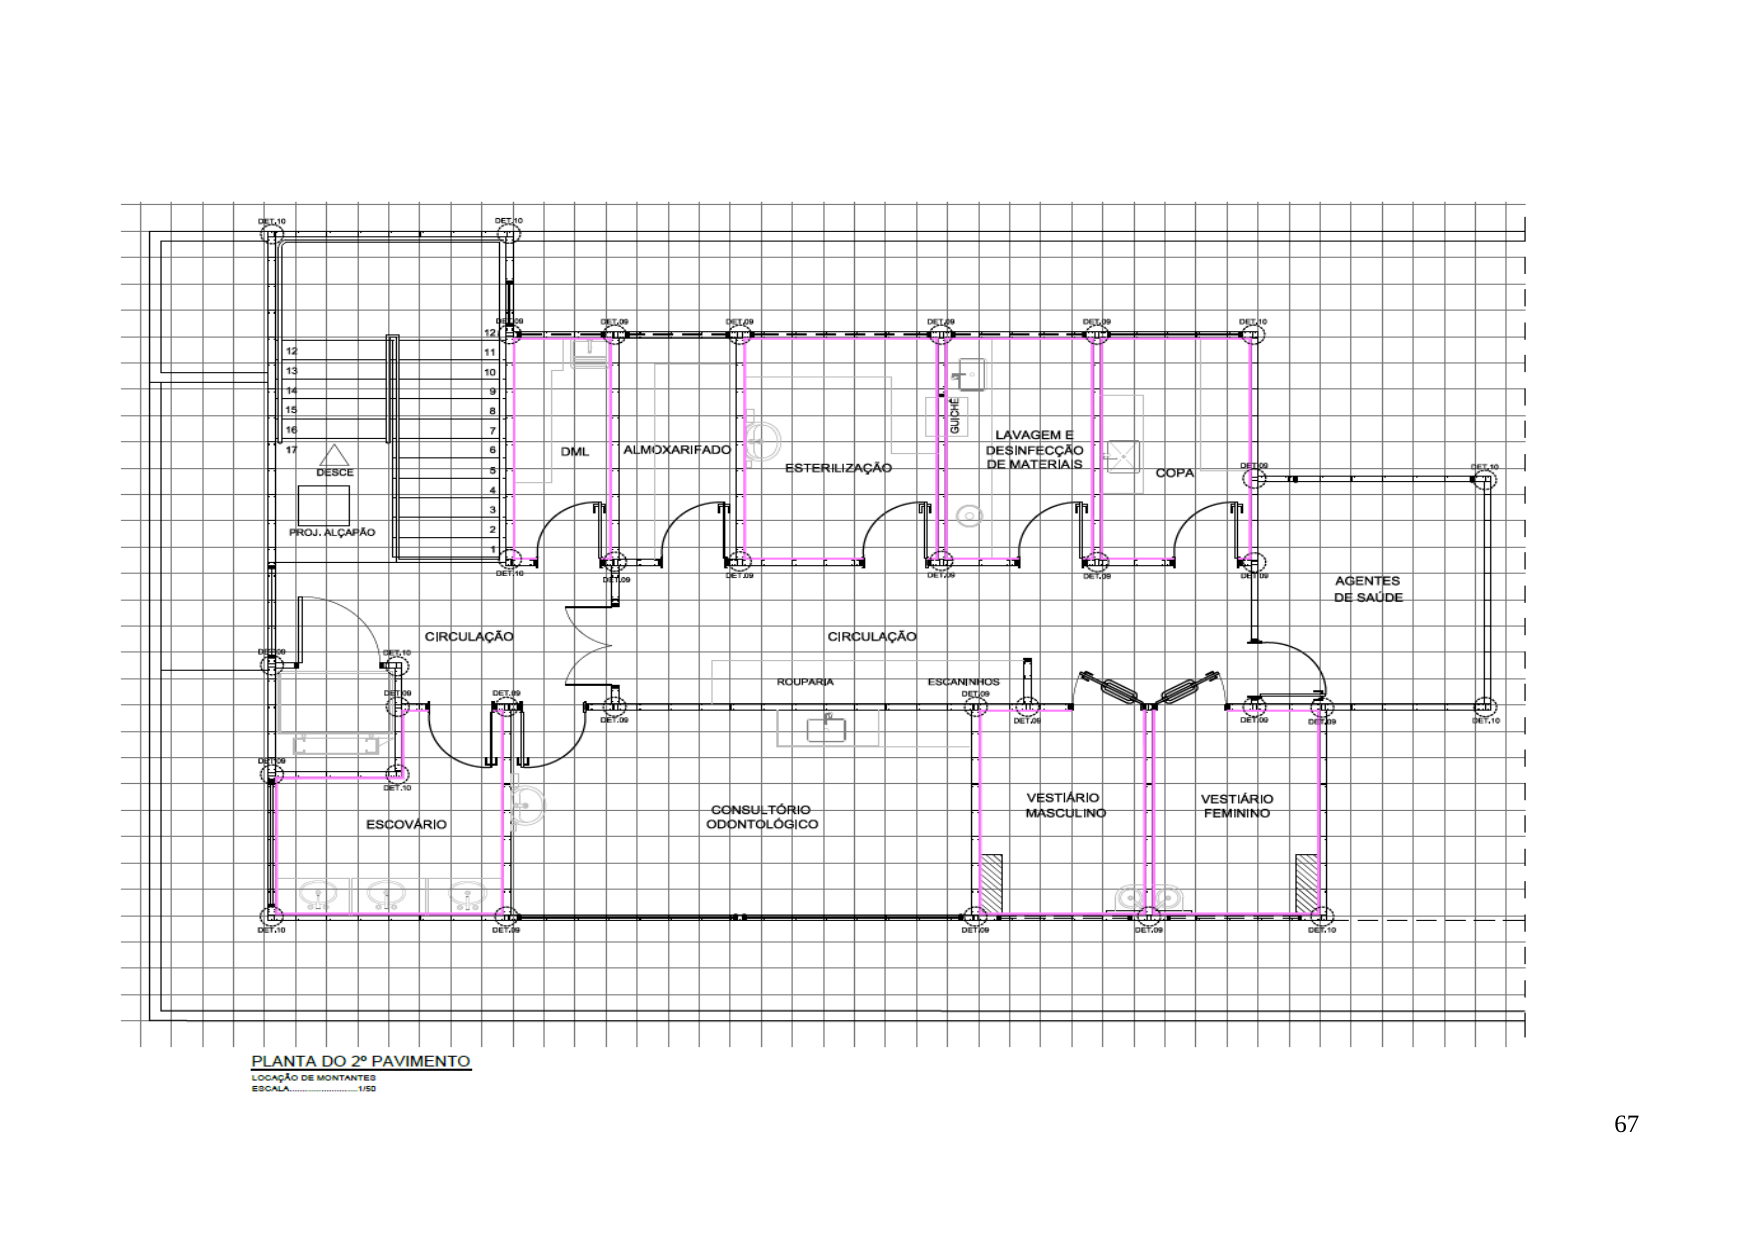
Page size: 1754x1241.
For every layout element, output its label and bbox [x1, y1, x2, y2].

picture [88, 177, 1550, 1100]
